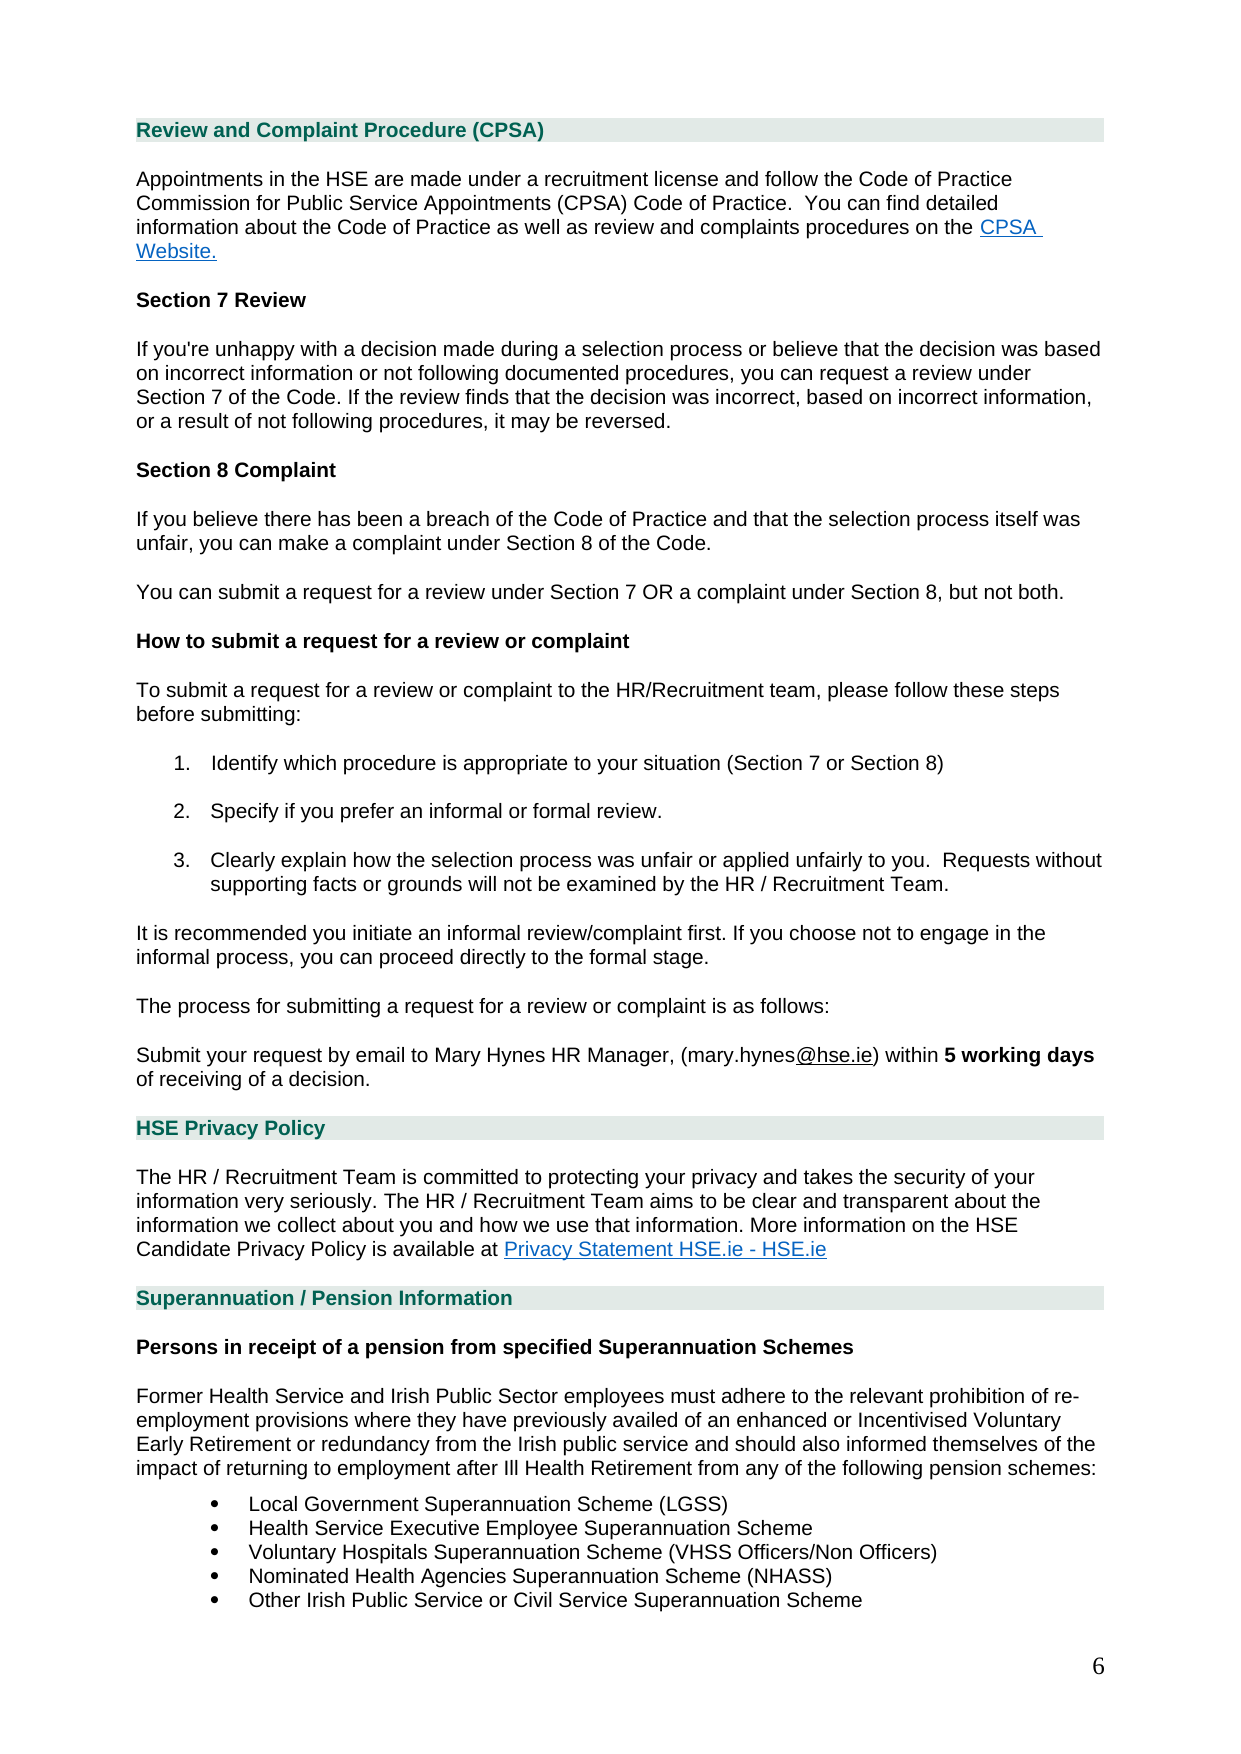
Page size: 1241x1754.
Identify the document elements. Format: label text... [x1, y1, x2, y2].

text If you're unhappy with a decision made during a selection process or believe that the decision was based on incorrect information or not following documented procedures, you can request a review under Section 7 of the Code. If the review finds that the decision was incorrect, based on incorrect information, or a result of not following procedures, it may be reversed. [136, 337, 1104, 433]
text To submit a request for a review or complaint to the HR/Recruitment team, please follow these steps before submitting: [136, 677, 1104, 725]
text It is recommended you initiate an informal review/complaint first. If you choose not to engage in the informal process, you can proceed directly to the formal stage. [136, 921, 1104, 969]
text Section 7 Review [136, 288, 1104, 312]
text Former Health Service and Irish Public Sector employees must adhere to the relevant prohibition of re-employment provisions where they have previously availed of an enhanced or Incentivised Voluntary Early Retirement or redundancy from the Irish public service and should also informed themselves of the impact of returning to employment after Ill Health Retirement from any of the following pension schemes: [136, 1384, 1104, 1479]
list Specify if you prefer an informal or formal review. [173, 799, 1104, 823]
list Local Government Superannuation Scheme (LGSS) [211, 1492, 1104, 1516]
text How to submit a request for a review or complaint [136, 628, 1104, 652]
text The process for submitting a request for a review or complaint is as follows: [136, 994, 1104, 1018]
list Other Irish Public Service or Civil Service Superannuation Scheme [211, 1588, 1104, 1612]
text Submit your request by email to Mary Hynes HR Manager, (mary.hynes@hse.ie) within 5 working days of receiving of a decision. [136, 1043, 1104, 1091]
text The HR / Recruitment Team is committed to protecting your privacy and takes the security of your information very seriously. The HR / Recruitment Team aims to be clear and transparent about the information we collect about you and how we use that information. More information on the HSE Candidate Privacy Policy is available at Privacy Statement HSE.ie - HSE.ie [136, 1165, 1104, 1261]
list Health Service Executive Employee Superannuation Scheme [211, 1516, 1104, 1540]
subtitle Review and Complaint Procedure (CPSA) [136, 118, 1104, 142]
list Voluntary Hospitals Superannuation Scheme (VHSS Officers/Non Officers) [211, 1540, 1104, 1564]
text Persons in receipt of a pension from specified Superannuation Schemes [136, 1335, 1104, 1359]
subtitle Superannuation / Pension Information [136, 1286, 1104, 1310]
list Identify which procedure is appropriate to your situation (Section 7 or Section 8) [173, 750, 1104, 774]
list Clearly explain how the selection process was unfair or applied unfairly to you. Requests without supporting facts or grounds will not be examined by the HR / Recruitment Team. [173, 848, 1104, 896]
text Section 8 Complaint [136, 458, 1104, 482]
text You can submit a request for a review under Section 7 OR a complaint under Section 8, but not both. [136, 579, 1104, 603]
text Appointments in the HSE are made under a recruitment license and follow the Code of Practice Commission for Public Service Appointments (CPSA) Code of Practice. You can find detailed information about the Code of Practice as well as review and complaints procedures on the CPSA Website. [136, 167, 1104, 263]
subtitle HSE Privacy Policy [136, 1116, 1104, 1140]
list Nominated Health Agencies Superannuation Scheme (NHASS) [211, 1564, 1104, 1588]
text If you believe there has been a breach of the Code of Practice and that the selection process itself was unfair, you can make a complaint under Section 8 of the Code. [136, 507, 1104, 554]
